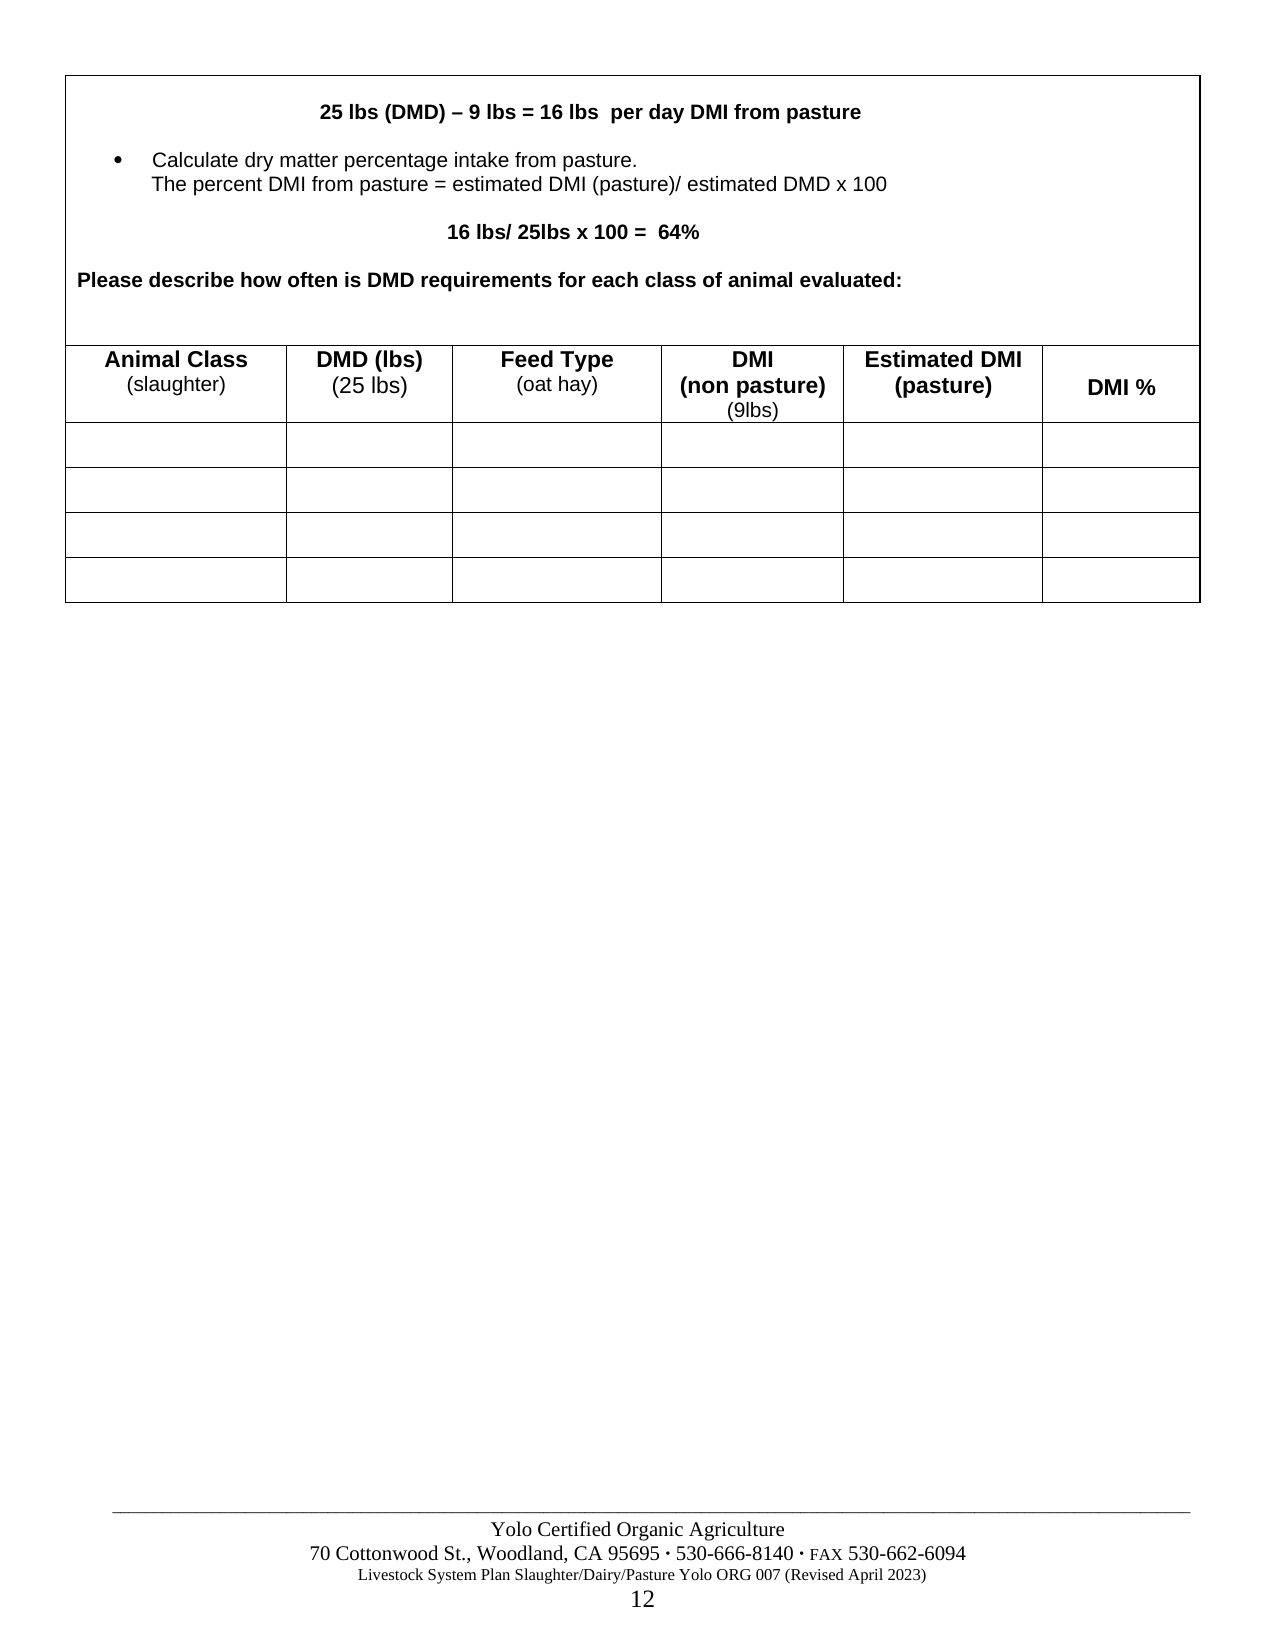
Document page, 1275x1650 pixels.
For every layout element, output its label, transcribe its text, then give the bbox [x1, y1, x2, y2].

table_cell [453, 468, 661, 512]
table_cell [844, 513, 1042, 557]
table_cell [662, 558, 843, 602]
table_cell [844, 558, 1042, 602]
table_cell DMI (non pasture) (9lbs) [662, 346, 843, 422]
table_cell Estimated DMI (pasture) [844, 346, 1042, 422]
table_cell DMI % [1043, 346, 1199, 422]
table_cell [66, 513, 286, 557]
table_cell [453, 558, 661, 602]
table_cell [662, 468, 843, 512]
table_cell Feed Type (oat hay) [453, 346, 661, 422]
table_cell [662, 513, 843, 557]
table_cell [66, 468, 286, 512]
table_cell [453, 423, 661, 467]
table_cell [287, 423, 452, 467]
table_cell [1043, 423, 1199, 467]
table_cell [844, 468, 1042, 512]
table_cell [1043, 513, 1199, 557]
table_cell [844, 423, 1042, 467]
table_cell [66, 76, 1199, 344]
table_cell [662, 423, 843, 467]
table_cell DMD (lbs) (25 lbs) [287, 346, 452, 422]
table_cell [66, 423, 286, 467]
table_cell [453, 513, 661, 557]
table_cell [287, 558, 452, 602]
table_cell [287, 513, 452, 557]
table_cell [287, 468, 452, 512]
table_cell [1043, 558, 1199, 602]
table_cell [1043, 468, 1199, 512]
table_cell [66, 558, 286, 602]
table_cell Animal Class (slaughter) [66, 346, 286, 422]
